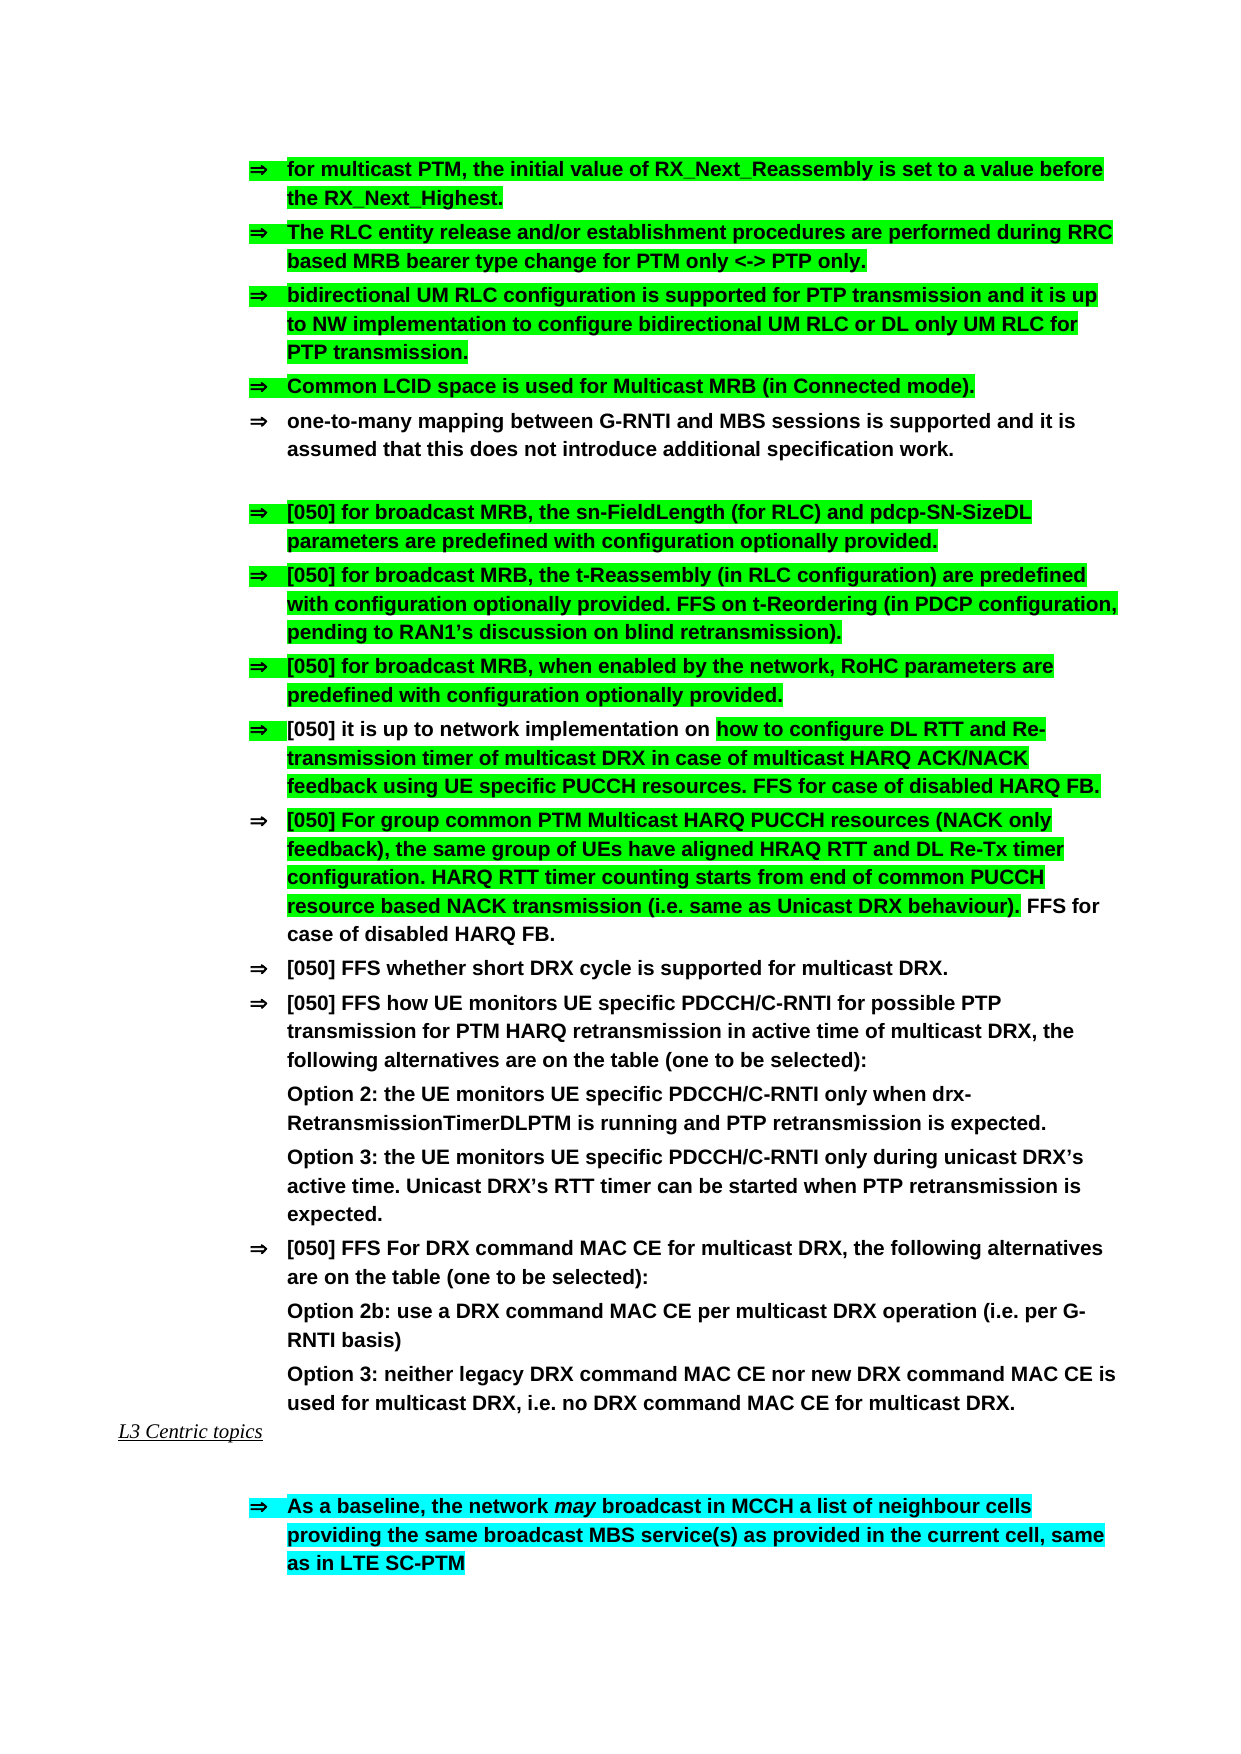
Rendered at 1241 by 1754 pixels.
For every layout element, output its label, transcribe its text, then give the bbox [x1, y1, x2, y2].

text The RLC entity release and/or establishment procedures are performed during RRC based MRB bearer type change for PTM only <-> PTP only. [249, 218, 1122, 275]
list Option 2b: use a DRX command MAC CE per multicast DRX operation (i.e. per G-RNTI basis) [287, 1297, 1122, 1354]
list Option 2: the UE monitors UE specific PDCCH/C-RNTI only when drx-RetransmissionTimerDLPTM is running and PTP retransmission is expected. [287, 1080, 1122, 1137]
text [050] For group common PTM Multicast HARQ PUCCH resources (NACK only feedback), the same group of UEs have aligned HRAQ RTT and DL Re-Tx timer configuration. HARQ RTT timer counting starts from end of common PUCCH resource based NACK transmission (i.e. same as Unicast DRX behaviour). FFS for case of disabled HARQ FB. [249, 806, 1122, 948]
text [050] for broadcast MRB, the sn-FieldLength (for RLC) and pdcp-SN-SizeDL parameters are predefined with configuration optionally provided. [249, 498, 1122, 555]
text [050] FFS For DRX command MAC CE for multicast DRX, the following alternatives are on the table (one to be selected): [249, 1234, 1122, 1291]
text Common LCID space is used for Multicast MRB (in Connected mode). [249, 372, 1122, 401]
text [050] for broadcast MRB, the t-Reassembly (in RLC configuration) are predefined with configuration optionally provided. FFS on t-Reordering (in PDCP configuration, pending to RAN1’s discussion on blind retransmission). [249, 561, 1122, 646]
text [050] FFS how UE monitors UE specific PDCCH/C-RNTI for possible PTP transmission for PTM HARQ retransmission in active time of multicast DRX, the following alternatives are on the table (one to be selected): [249, 989, 1122, 1074]
text for multicast PTM, the initial value of RX_Next_Reassembly is set to a value before the RX_Next_Highest. [249, 155, 1122, 212]
text As a baseline, the network may broadcast in MCCH a list of neighbour cells providing the same broadcast MBS service(s) as provided in the current cell, same as in LTE SC-PTM [249, 1492, 1122, 1577]
list Option 3: the UE monitors UE specific PDCCH/C-RNTI only during unicast DRX’s active time. Unicast DRX’s RTT timer can be started when PTP retransmission is expected. [287, 1143, 1122, 1228]
text [050] FFS whether short DRX cycle is supported for multicast DRX. [249, 954, 1122, 983]
text [050] it is up to network implementation on how to configure DL RTT and Re-transmission timer of multicast DRX in case of multicast HARQ ACK/NACK feedback using UE specific PUCCH resources. FFS for case of disabled HARQ FB. [249, 715, 1122, 800]
list Option 3: neither legacy DRX command MAC CE nor new DRX command MAC CE is used for multicast DRX, i.e. no DRX command MAC CE for multicast DRX. [287, 1360, 1122, 1417]
text [050] for broadcast MRB, when enabled by the network, RoHC parameters are predefined with configuration optionally provided. [249, 652, 1122, 709]
text one-to-many mapping between G-RNTI and MBS sessions is supported and it is assumed that this does not introduce additional specification work. [249, 407, 1122, 463]
text bidirectional UM RLC configuration is supported for PTP transmission and it is up to NW implementation to configure bidirectional UM RLC or DL only UM RLC for PTP transmission. [249, 281, 1122, 366]
list L3 Centric topics [118, 1417, 1122, 1445]
